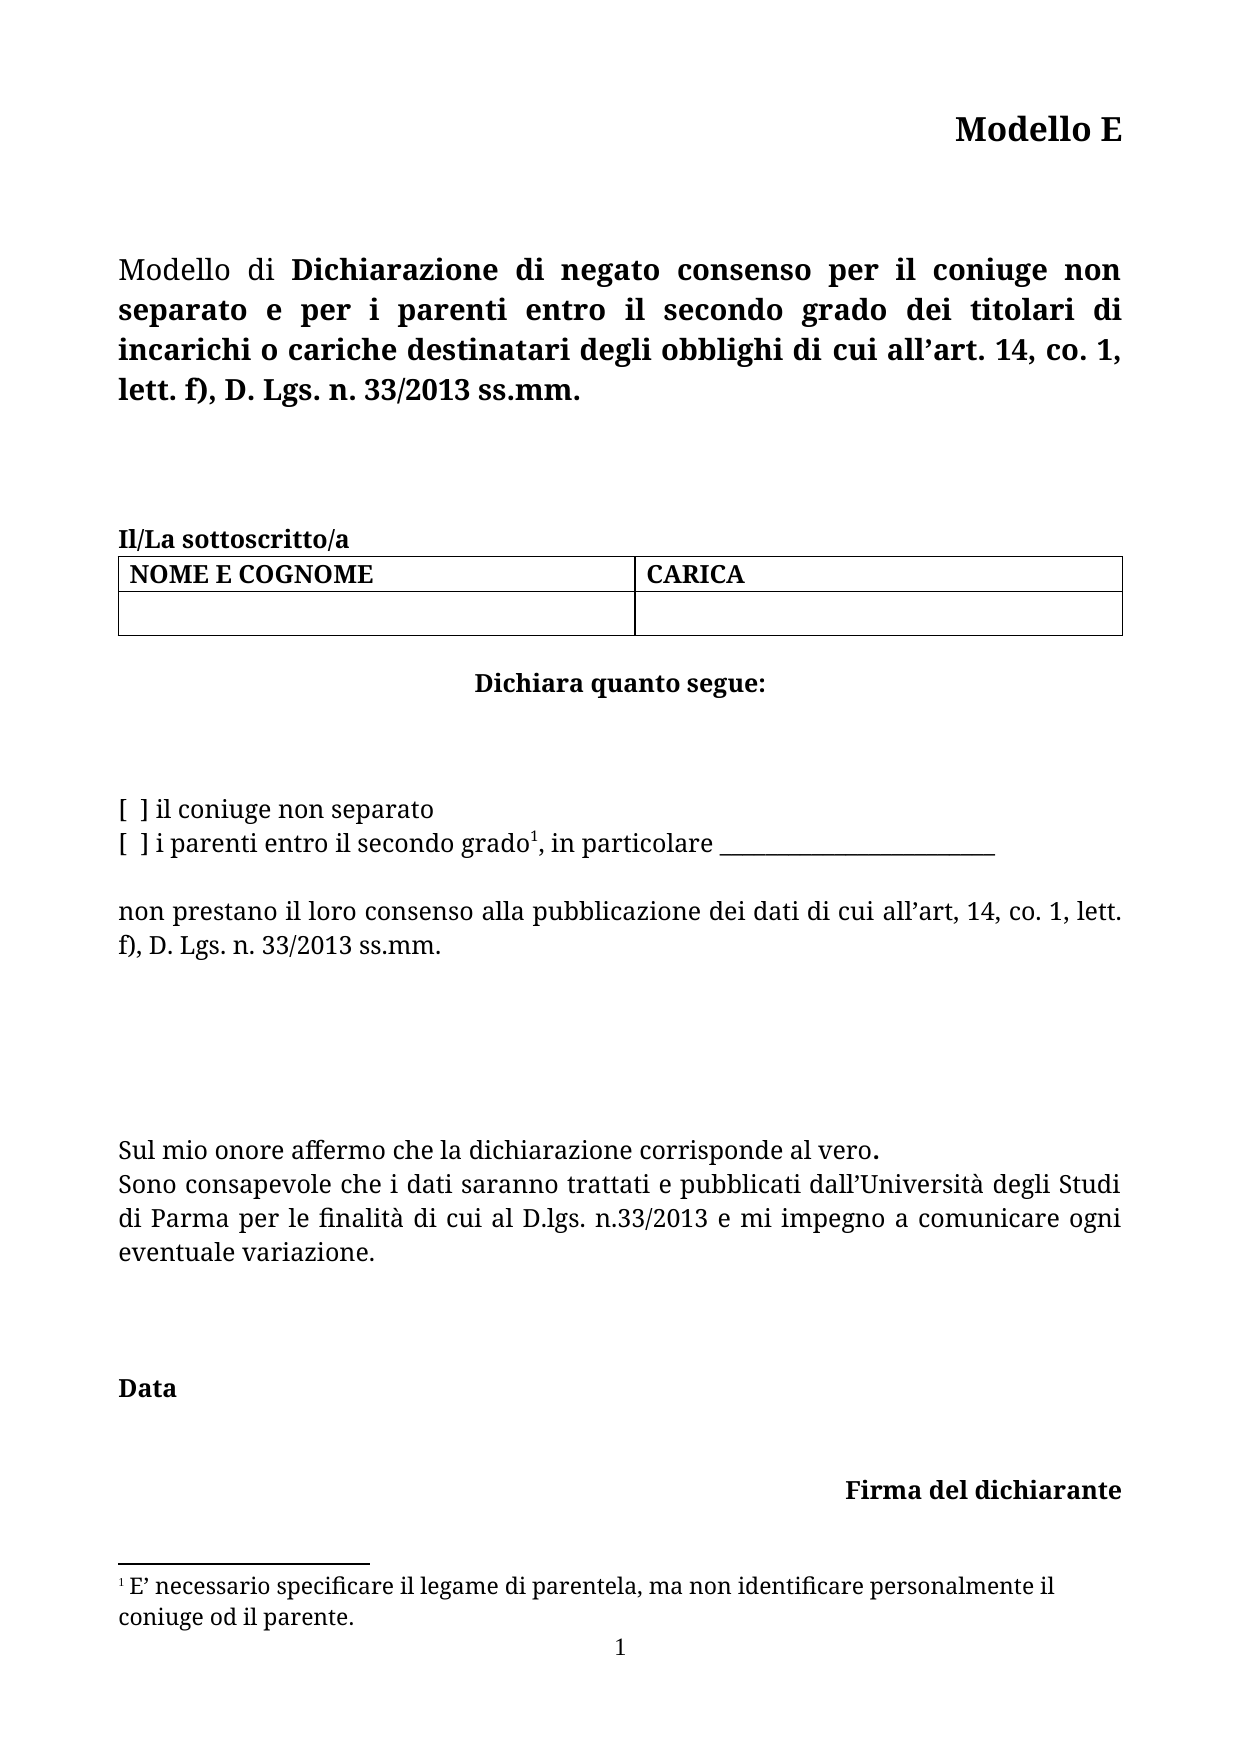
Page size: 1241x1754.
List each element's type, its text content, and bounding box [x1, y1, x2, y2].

text Firma del dichiarante [118, 1473, 1122, 1507]
table_header NOME E COGNOME [119, 557, 634, 591]
text Dichiara quanto segue: [118, 665, 1122, 699]
text Sono consapevole che i dati saranno trattati e pubblicati dall’Università degli Studi di Parma per le finalità di cui al D.lgs. n.33/2013 e mi impegno a comunicare ogni eventuale variazione. [118, 1166, 1122, 1269]
text Modello E [118, 106, 1122, 151]
text Sul mio onore affermo che la dichiarazione corrisponde al vero. [118, 1132, 1122, 1166]
table_cell [636, 592, 1122, 635]
text [ ] il coniuge non separato [118, 792, 1122, 826]
table_cell [119, 592, 634, 635]
text non prestano il loro consenso alla pubblicazione dei dati di cui all’art, 14, co. 1, lett. f), D. Lgs. n. 33/2013 ss.mm. [118, 894, 1122, 962]
table_header CARICA [636, 557, 1122, 591]
text Il/La sottoscritto/a [118, 522, 1122, 556]
text Modello di Dichiarazione di negato consenso per il coniuge non separato e per i parenti entro il secondo grado dei titolari di incarichi o cariche destinatari degli obblighi di cui all’art. 14, co. 1, lett. f), D. Lgs. n. 33/2013 ss.mm. [118, 250, 1122, 408]
text [ ] i parenti entro il secondo grado, in particolare ________________________ [118, 826, 1122, 860]
text Data [118, 1371, 1122, 1405]
